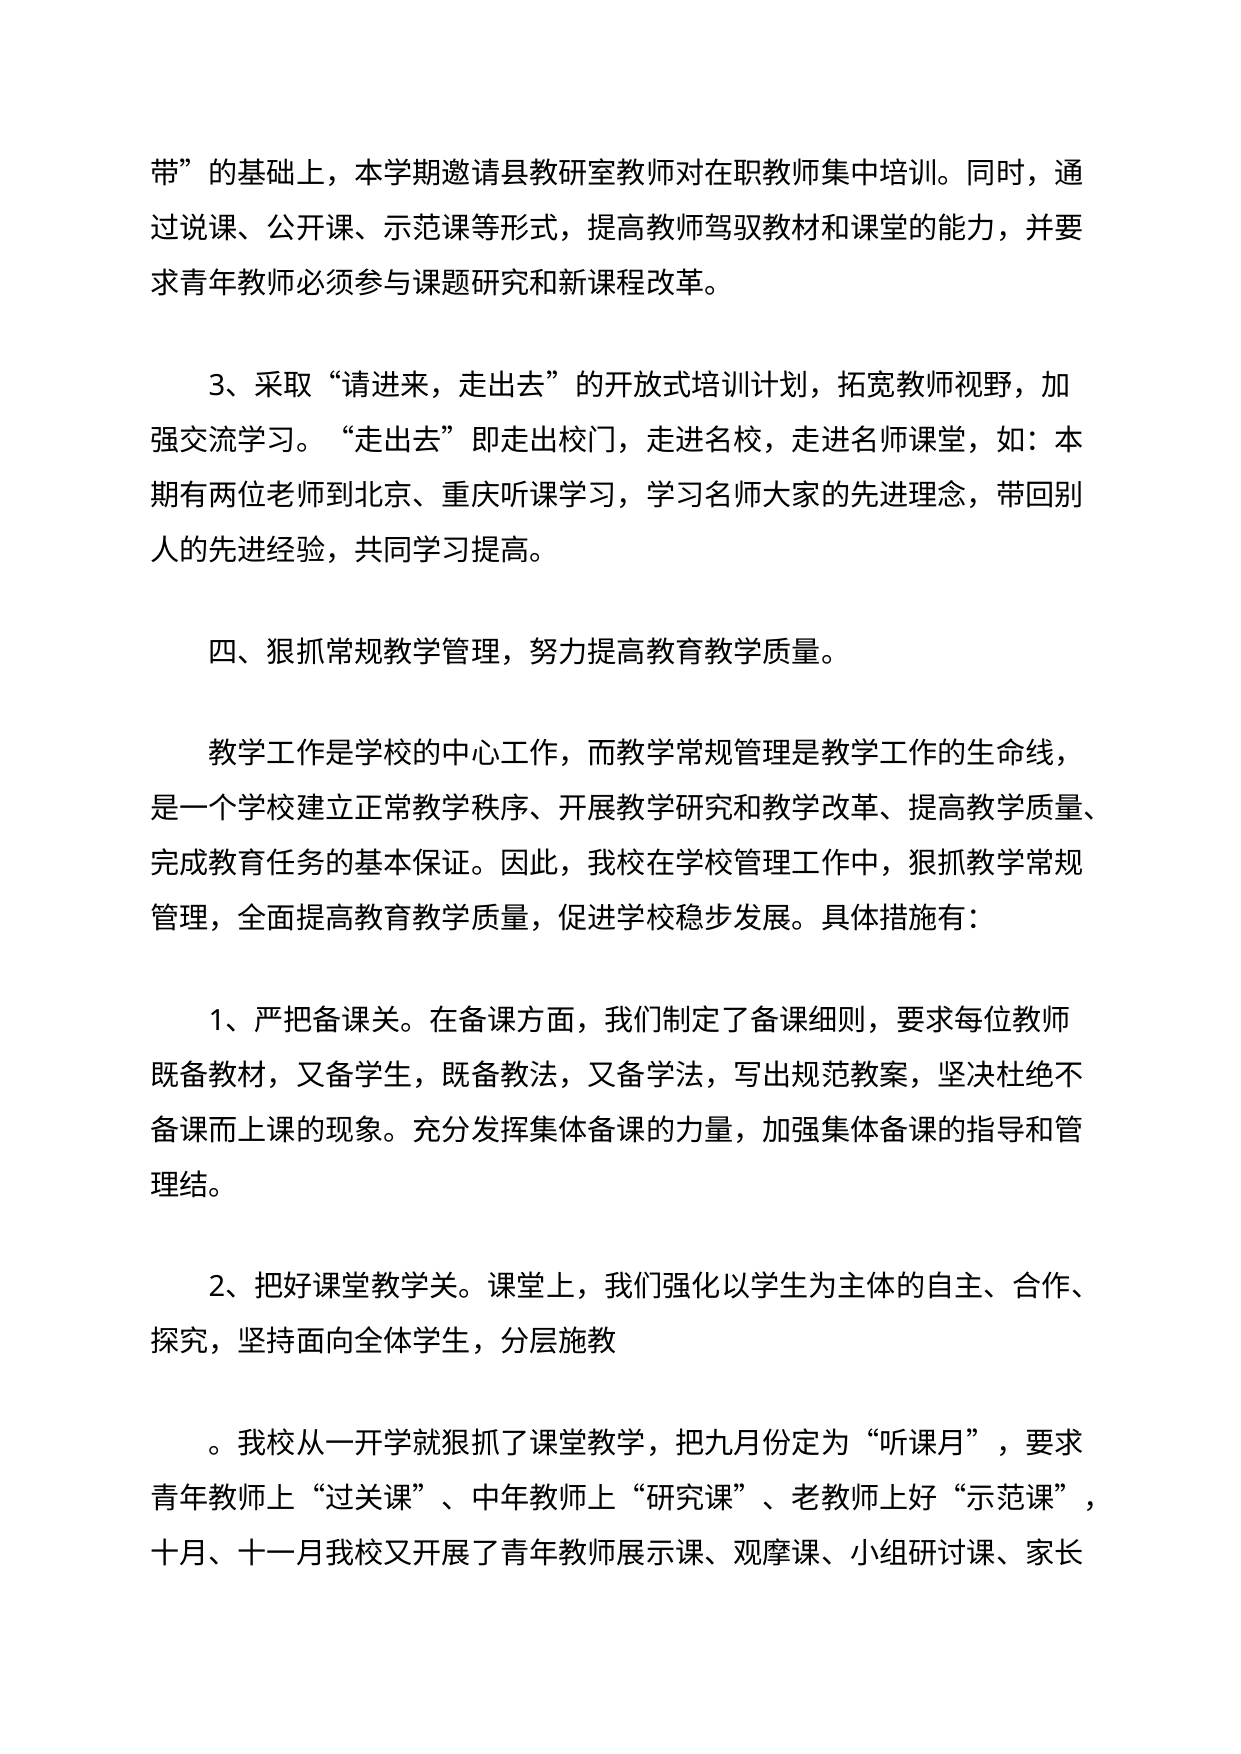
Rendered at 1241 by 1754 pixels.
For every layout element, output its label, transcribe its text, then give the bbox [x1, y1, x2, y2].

text 2、把好课堂教学关。课堂上，我们强化以学生为主体的自主、合作、探究，坚持面向全体学生，分层施教 [150, 1263, 1090, 1360]
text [150, 1420, 1090, 1572]
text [150, 150, 1090, 302]
text 3、采取“请进来，走出去”的开放式培训计划，拓宽教师视野，加强交流学习。“走出去”即走出校门，走进名校，走进名师课堂，如：本期有两位老师到北京、重庆听课学习，学习名师大家的先进理念，带回别人的先进经验，共同学习提高。 [150, 362, 1090, 569]
text 四、狠抓常规教学管理，努力提高教育教学质量。 [150, 628, 1090, 670]
text 1、严把备课关。在备课方面，我们制定了备课细则，要求每位教师既备教材，又备学生，既备教法，又备学法，写出规范教案，坚决杜绝不备课而上课的现象。充分发挥集体备课的力量，加强集体备课的指导和管理结。 [150, 996, 1090, 1203]
text 教学工作是学校的中心工作，而教学常规管理是教学工作的生命线，是一个学校建立正常教学秩序、开展教学研究和教学改革、提高教学质量、完成教育任务的基本保证。因此，我校在学校管理工作中，狠抓教学常规管理，全面提高教育教学质量，促进学校稳步发展。具体措施有： [150, 730, 1090, 937]
